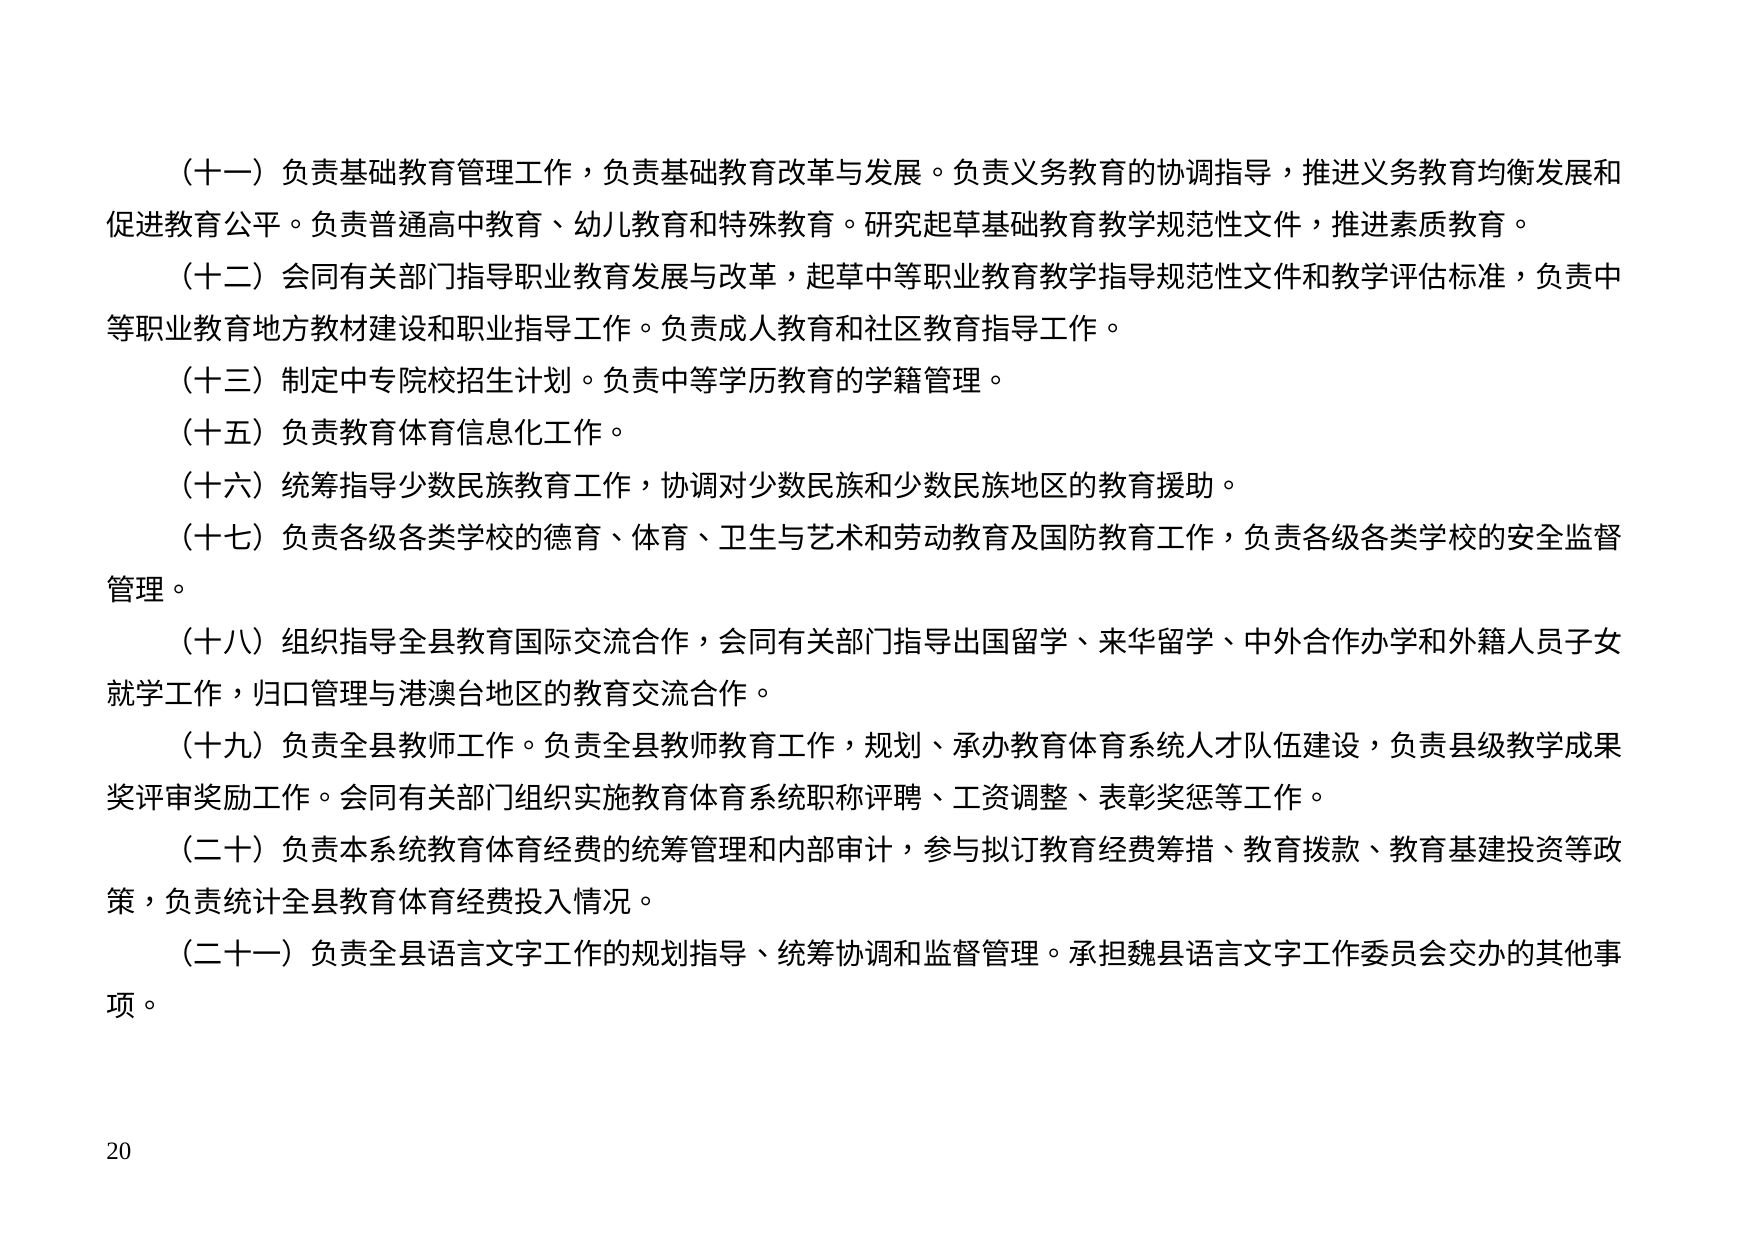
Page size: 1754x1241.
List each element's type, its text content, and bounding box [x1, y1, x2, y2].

text （十五）负责教育体育信息化工作。 [106, 402, 1648, 454]
text （二十一）负责全县语言文字工作的规划指导、统筹协调和监督管理。承担魏县语言文字工作委员会交办的其他事项。 [106, 923, 1648, 1027]
text （十八）组织指导全县教育国际交流合作，会同有关部门指导出国留学、来华留学、中外合作办学和外籍人员子女就学工作，归口管理与港澳台地区的教育交流合作。 [106, 611, 1648, 715]
text （十三）制定中专院校招生计划。负责中等学历教育的学籍管理。 [106, 350, 1648, 402]
text （十二）会同有关部门指导职业教育发展与改革，起草中等职业教育教学指导规范性文件和教学评估标准，负责中等职业教育地方教材建设和职业指导工作。负责成人教育和社区教育指导工作。 [106, 246, 1648, 350]
text （十九）负责全县教师工作。负责全县教师教育工作，规划、承办教育体育系统人才队伍建设，负责县级教学成果奖评审奖励工作。会同有关部门组织实施教育体育系统职称评聘、工资调整、表彰奖惩等工作。 [106, 715, 1648, 819]
text （十七）负责各级各类学校的德育、体育、卫生与艺术和劳动教育及国防教育工作，负责各级各类学校的安全监督管理。 [106, 506, 1648, 611]
text （十一）负责基础教育管理工作，负责基础教育改革与发展。负责义务教育的协调指导，推进义务教育均衡发展和促进教育公平。负责普通高中教育、幼儿教育和特殊教育。研究起草基础教育教学规范性文件，推进素质教育。 [106, 142, 1648, 246]
text （十六）统筹指导少数民族教育工作，协调对少数民族和少数民族地区的教育援助。 [106, 454, 1648, 506]
text （二十）负责本系统教育体育经费的统筹管理和内部审计，参与拟订教育经费筹措、教育拨款、教育基建投资等政策，负责统计全县教育体育经费投入情况。 [106, 819, 1648, 923]
